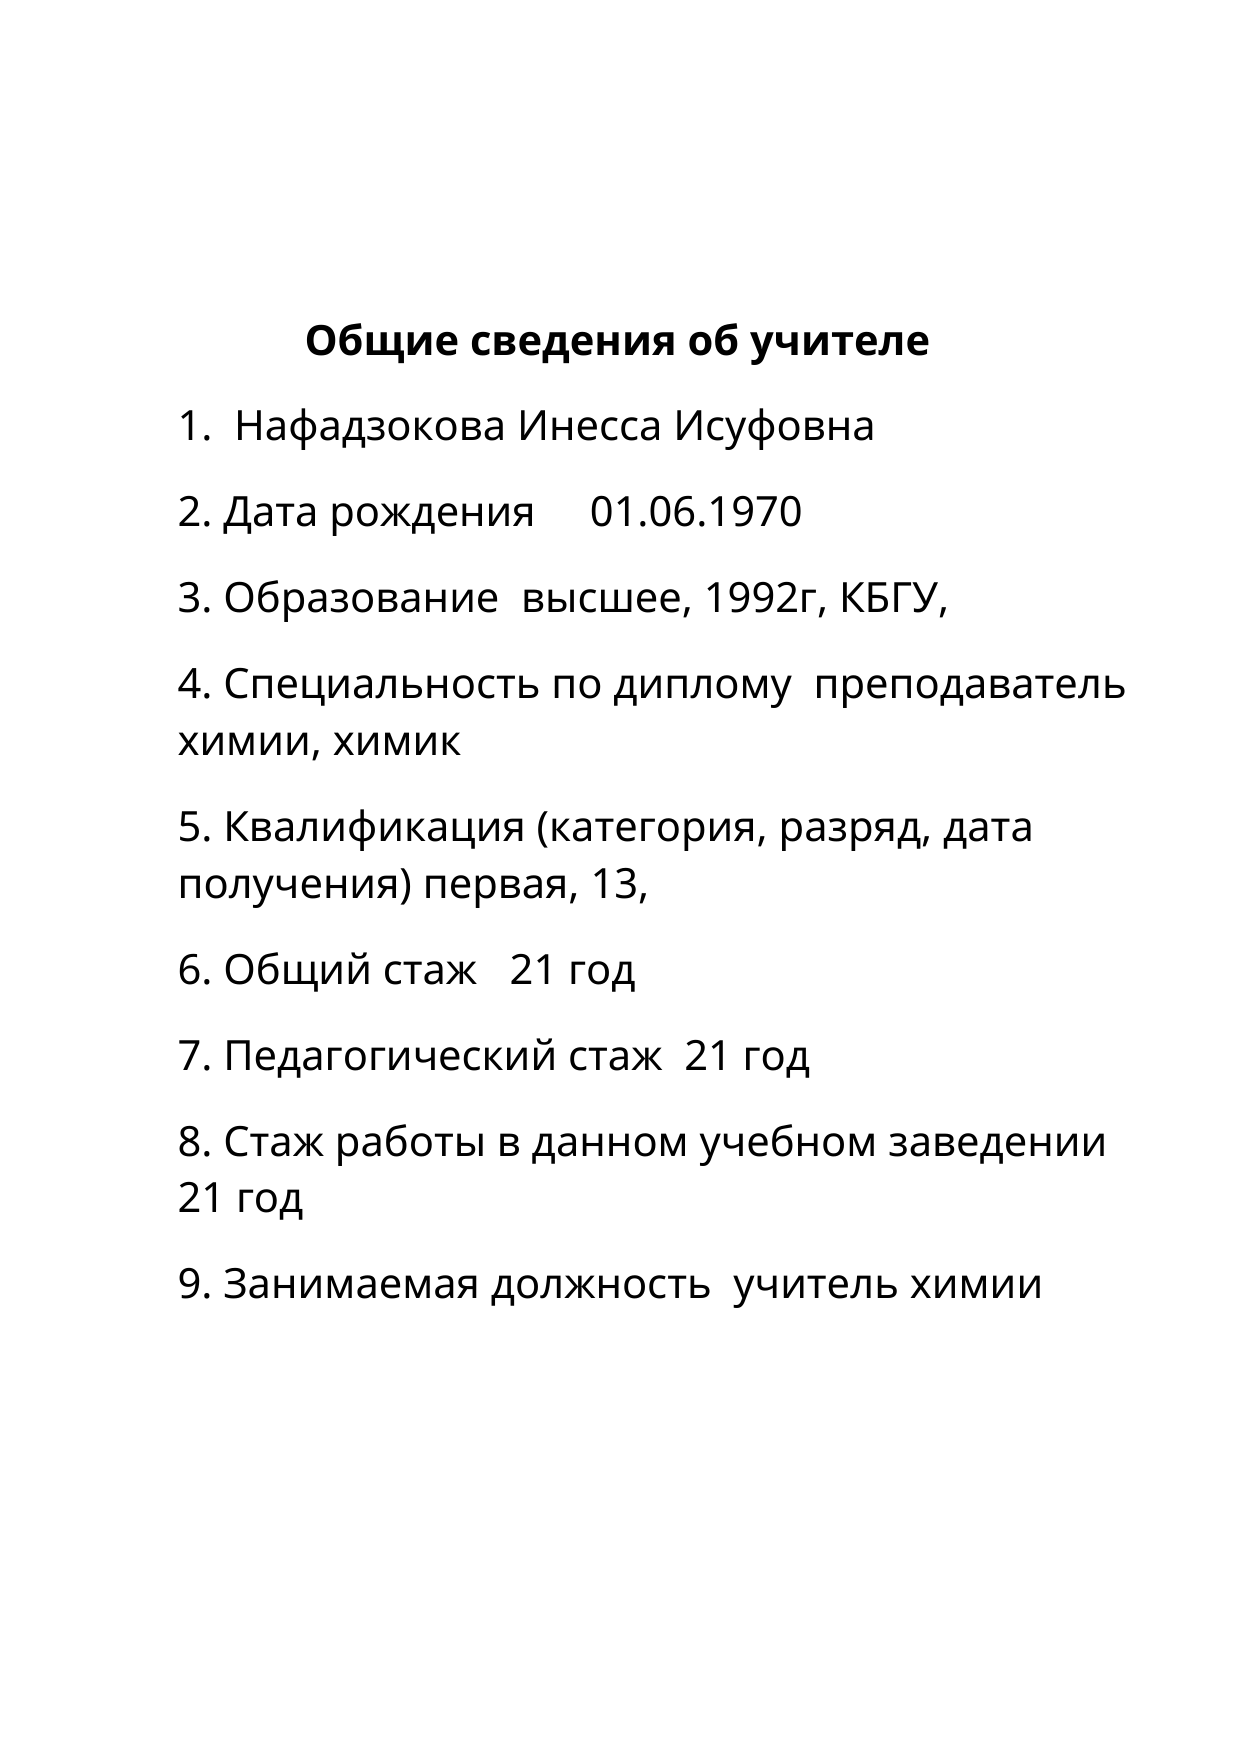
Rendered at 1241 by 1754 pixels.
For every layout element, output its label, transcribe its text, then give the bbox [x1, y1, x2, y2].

text 4. Специальность по диплому преподаватель химии, химик [177, 654, 1152, 768]
text 9. Занимаемая должность учитель химии [177, 1254, 1152, 1311]
text 6. Общий стаж 21 год [177, 939, 1152, 996]
text 2. Дата рождения 01.06.1970 [177, 482, 1152, 539]
text 7. Педагогический стаж 21 год [177, 1025, 1152, 1082]
text 1. Нафадзокова Инесса Исуфовна [177, 396, 1152, 453]
text 3. Образование высшее, 1992г, КБГУ, [177, 568, 1152, 625]
text 8. Стаж работы в данном учебном заведении 21 год [177, 1111, 1152, 1225]
text 5. Квалификация (категория, разряд, дата получения) первая, 13, [177, 797, 1152, 910]
text Общие сведения об учителе [177, 310, 1152, 367]
